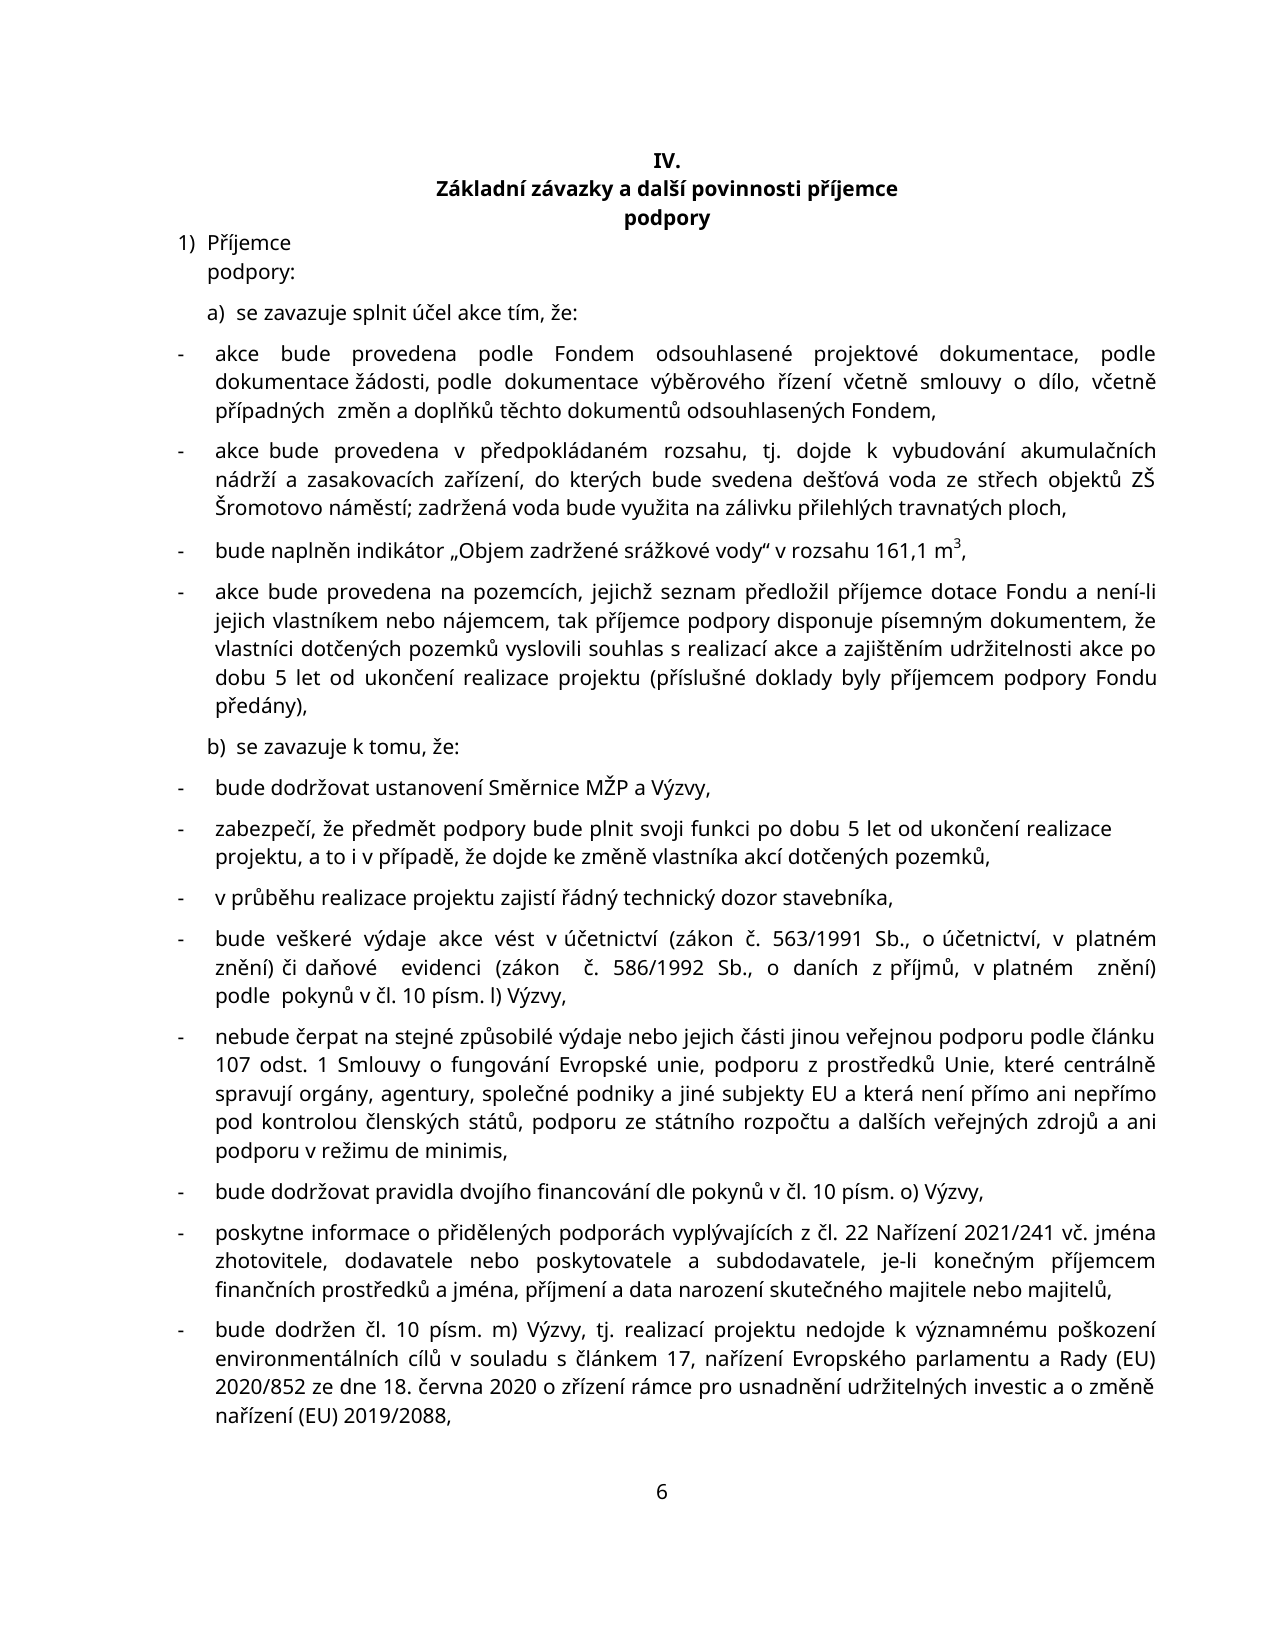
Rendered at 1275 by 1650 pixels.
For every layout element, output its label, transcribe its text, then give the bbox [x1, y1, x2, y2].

list bude veškeré výdaje akce vést v účetnictví (zákon č. 563/1991 Sb., o účetnictví, v platném znění) či daňové evidenci (zákon č. 586/1992 Sb., o daních z příjmů, v platném znění) podle pokynů v čl. 10 písm. l) Výzvy, [177, 924, 1157, 1009]
list zabezpečí, že předmět podpory bude plnit svoji funkci po dobu 5 let od ukončení realizace projektu, a to i v případě, že dojde ke změně vlastníka akcí dotčených pozemků, [177, 814, 1157, 871]
list se zavazuje splnit účel akce tím, že: [207, 298, 1171, 326]
list bude dodržen čl. 10 písm. m) Výzvy, tj. realizací projektu nedojde k významnému poškození environmentálních cílů v souladu s článkem 17, nařízení Evropského parlamentu a Rady (EU) 2020/852 ze dne 18. června 2020 o zřízení rámce pro usnadnění udržitelných investic a o změně nařízení (EU) 2019/2088, [177, 1316, 1157, 1429]
list akce bude provedena v předpokládaném rozsahu, tj. dojde k vybudování akumulačních nádrží a zasakovacích zařízení, do kterých bude svedena dešťová voda ze střech objektů ZŠ Šromotovo náměstí; zadržená voda bude využita na zálivku přilehlých travnatých ploch, [177, 437, 1157, 522]
list bude dodržovat ustanovení Směrnice MŽP a Výzvy, [177, 773, 1171, 802]
list se zavazuje k tomu, že: [207, 732, 1171, 761]
list v průběhu realizace projektu zajistí řádný technický dozor stavebníka, [177, 883, 1171, 912]
text IV. [652, 146, 682, 174]
list akce bude provedena podle Fondem odsouhlasené projektové dokumentace, podle dokumentace žádosti, podle dokumentace výběrového řízení včetně smlouvy o dílo, včetně případných změn a doplňků těchto dokumentů odsouhlasených Fondem, [177, 339, 1157, 424]
list poskytne informace o přidělených podporách vyplývajících z čl. 22 Nařízení 2021/241 vč. jména zhotovitele, dodavatele nebo poskytovatele a subdodavatele, je-li konečným příjemcem finančních prostředků a jména, příjmení a data narození skutečného majitele nebo majitelů, [177, 1218, 1157, 1303]
list bude naplněn indikátor „Objem zadržené srážkové vody“ v rozsahu 161,1 m3, [177, 534, 1171, 565]
list Příjemce podpory: [177, 228, 373, 285]
list nebude čerpat na stejné způsobilé výdaje nebo jejich části jinou veřejnou podporu podle článku 107 odst. 1 Smlouvy o fungování Evropské unie, podporu z prostředků Unie, které centrálně spravují orgány, agentury, společné podniky a jiné subjekty EU a která není přímo ani nepřímo pod kontrolou členských států, podporu ze státního rozpočtu a dalších veřejných zdrojů a ani podporu v režimu de minimis, [177, 1022, 1157, 1164]
list akce bude provedena na pozemcích, jejichž seznam předložil příjemce dotace Fondu a není-li jejich vlastníkem nebo nájemcem, tak příjemce podpory disponuje písemným dokumentem, že vlastníci dotčených pozemků vyslovili souhlas s realizací akce a zajištěním udržitelnosti akce po dobu 5 let od ukončení realizace projektu (příslušné doklady byly příjemcem podpory Fondu předány), [177, 577, 1158, 719]
subtitle Základní závazky a další povinnosti příjemce podpory [404, 174, 930, 231]
list bude dodržovat pravidla dvojího financování dle pokynů v čl. 10 písm. o) Výzvy, [177, 1177, 1171, 1205]
